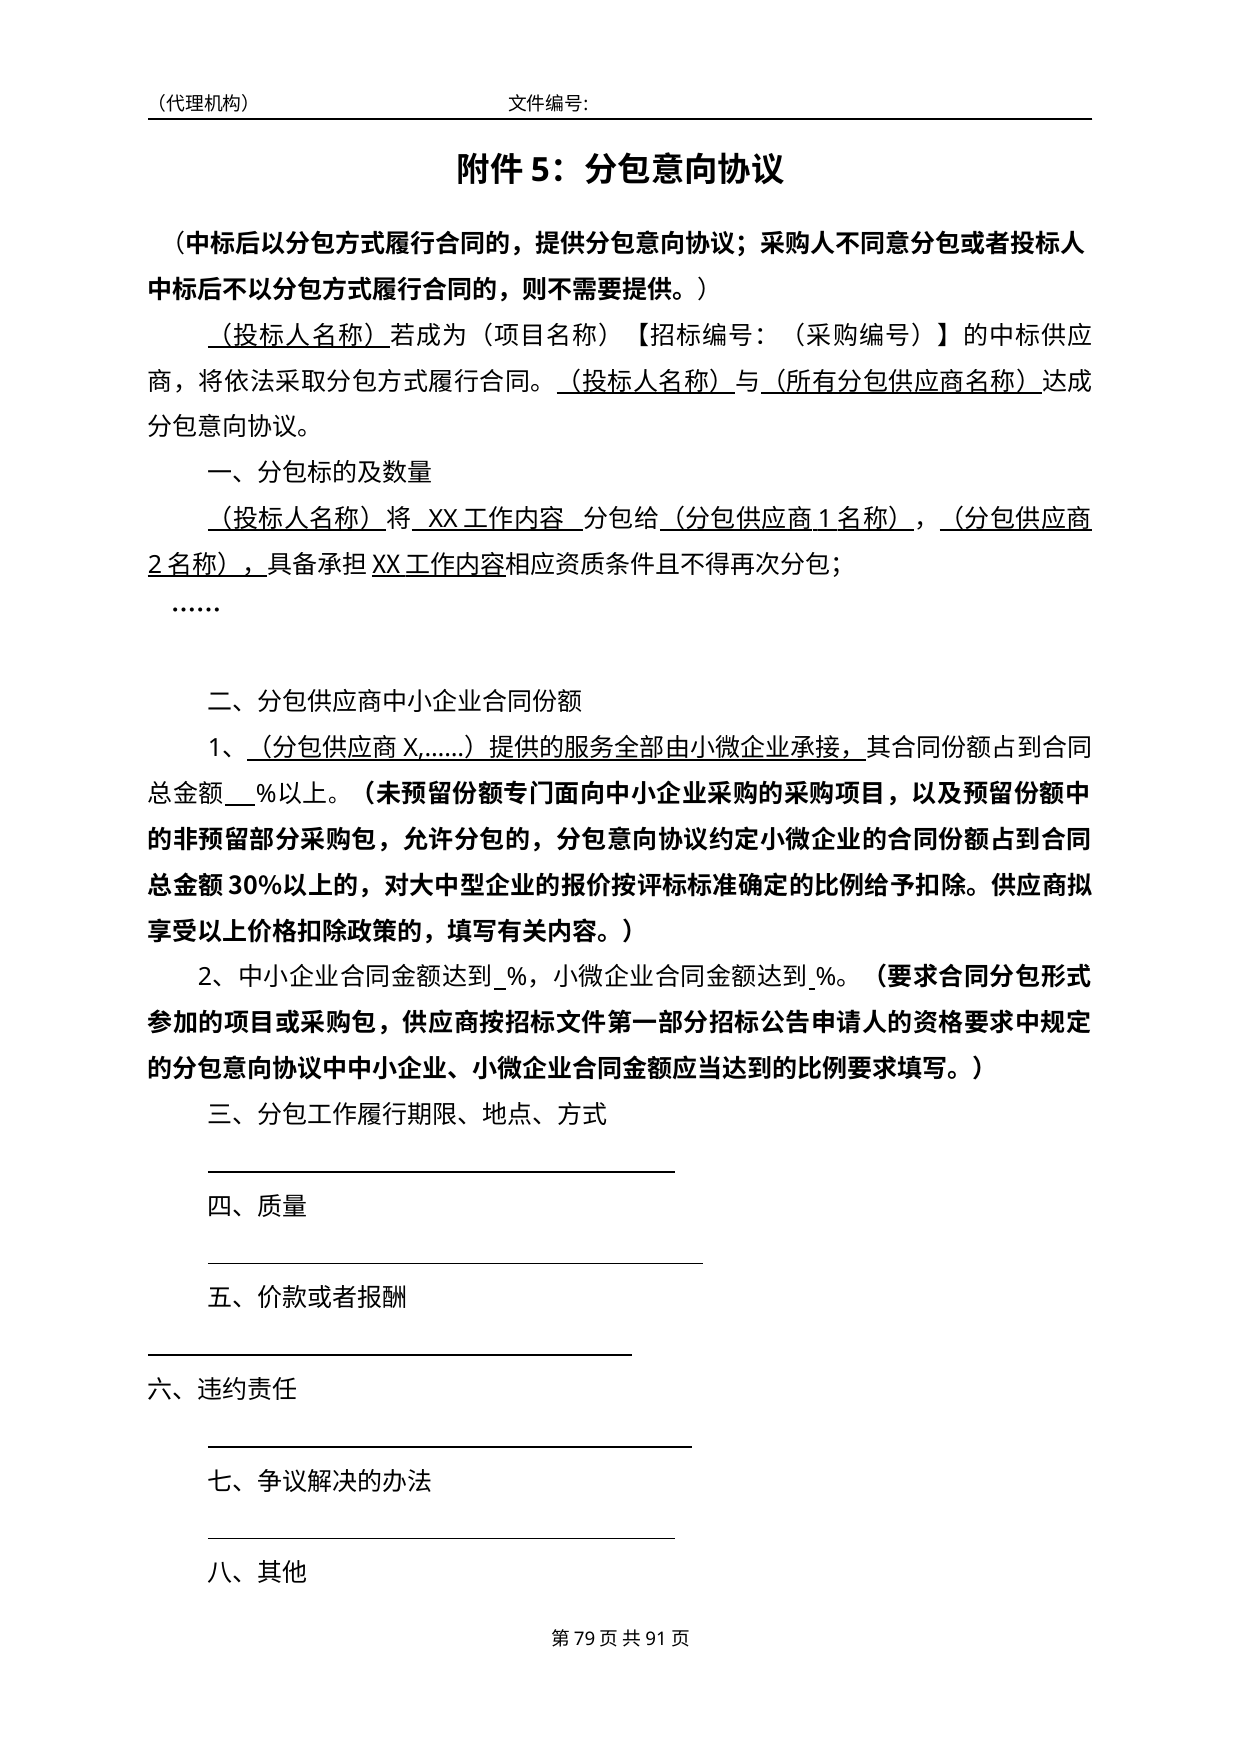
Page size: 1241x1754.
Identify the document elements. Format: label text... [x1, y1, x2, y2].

text 五、价款或者报酬 [148, 1270, 1092, 1316]
text 三、分包工作履行期限、地点、方式 [148, 1087, 1092, 1132]
text （中标后以分包方式履行合同的，提供分包意向协议；采购人不同意分包或者投标人中标后不以分包方式履行合同的，则不需要提供。） [148, 216, 1092, 307]
text 1、（分包供应商X,……）提供的服务全部由小微企业承接，其合同份额占到合同总金额 %以上。（未预留份额专门面向中小企业采购的采购项目，以及预留份额中的非预留部分采购包，允许分包的，分包意向协议约定小微企业的合同份额占到合同总金额30%以上的，对大中型企业的报价按评标标准确定的比例给予扣除。供应商拟享受以上价格扣除政策的，填写有关内容。） [148, 720, 1092, 949]
text 六、违约责任 [148, 1362, 1092, 1407]
text 四、质量 [148, 1178, 1092, 1224]
text （投标人名称）若成为（项目名称）【招标编号：（采购编号）】的中标供应商，将依法采取分包方式履行合同。（投标人名称）与（所有分包供应商名称）达成分包意向协议。 [148, 307, 1092, 445]
text （投标人名称）将 XX工作内容 分包给（分包供应商1名称），（分包供应商2名称），具备承担XX工作内容相应资质条件且不得再次分包； [148, 491, 1092, 582]
text 2、中小企业合同金额达到 %，小微企业合同金额达到 %。（要求合同分包形式参加的项目或采购包，供应商按招标文件第一部分招标公告申请人的资格要求中规定的分包意向协议中中小企业、小微企业合同金额应当达到的比例要求填写。） [148, 949, 1092, 1087]
subtitle …… [148, 582, 1092, 628]
text 附件5：分包意向协议 [148, 143, 1092, 192]
text 一、分包标的及数量 [148, 445, 1092, 491]
text 八、其他 [148, 1545, 1092, 1591]
text 七、争议解决的办法 [148, 1453, 1092, 1499]
text 二、分包供应商中小企业合同份额 [148, 674, 1092, 720]
